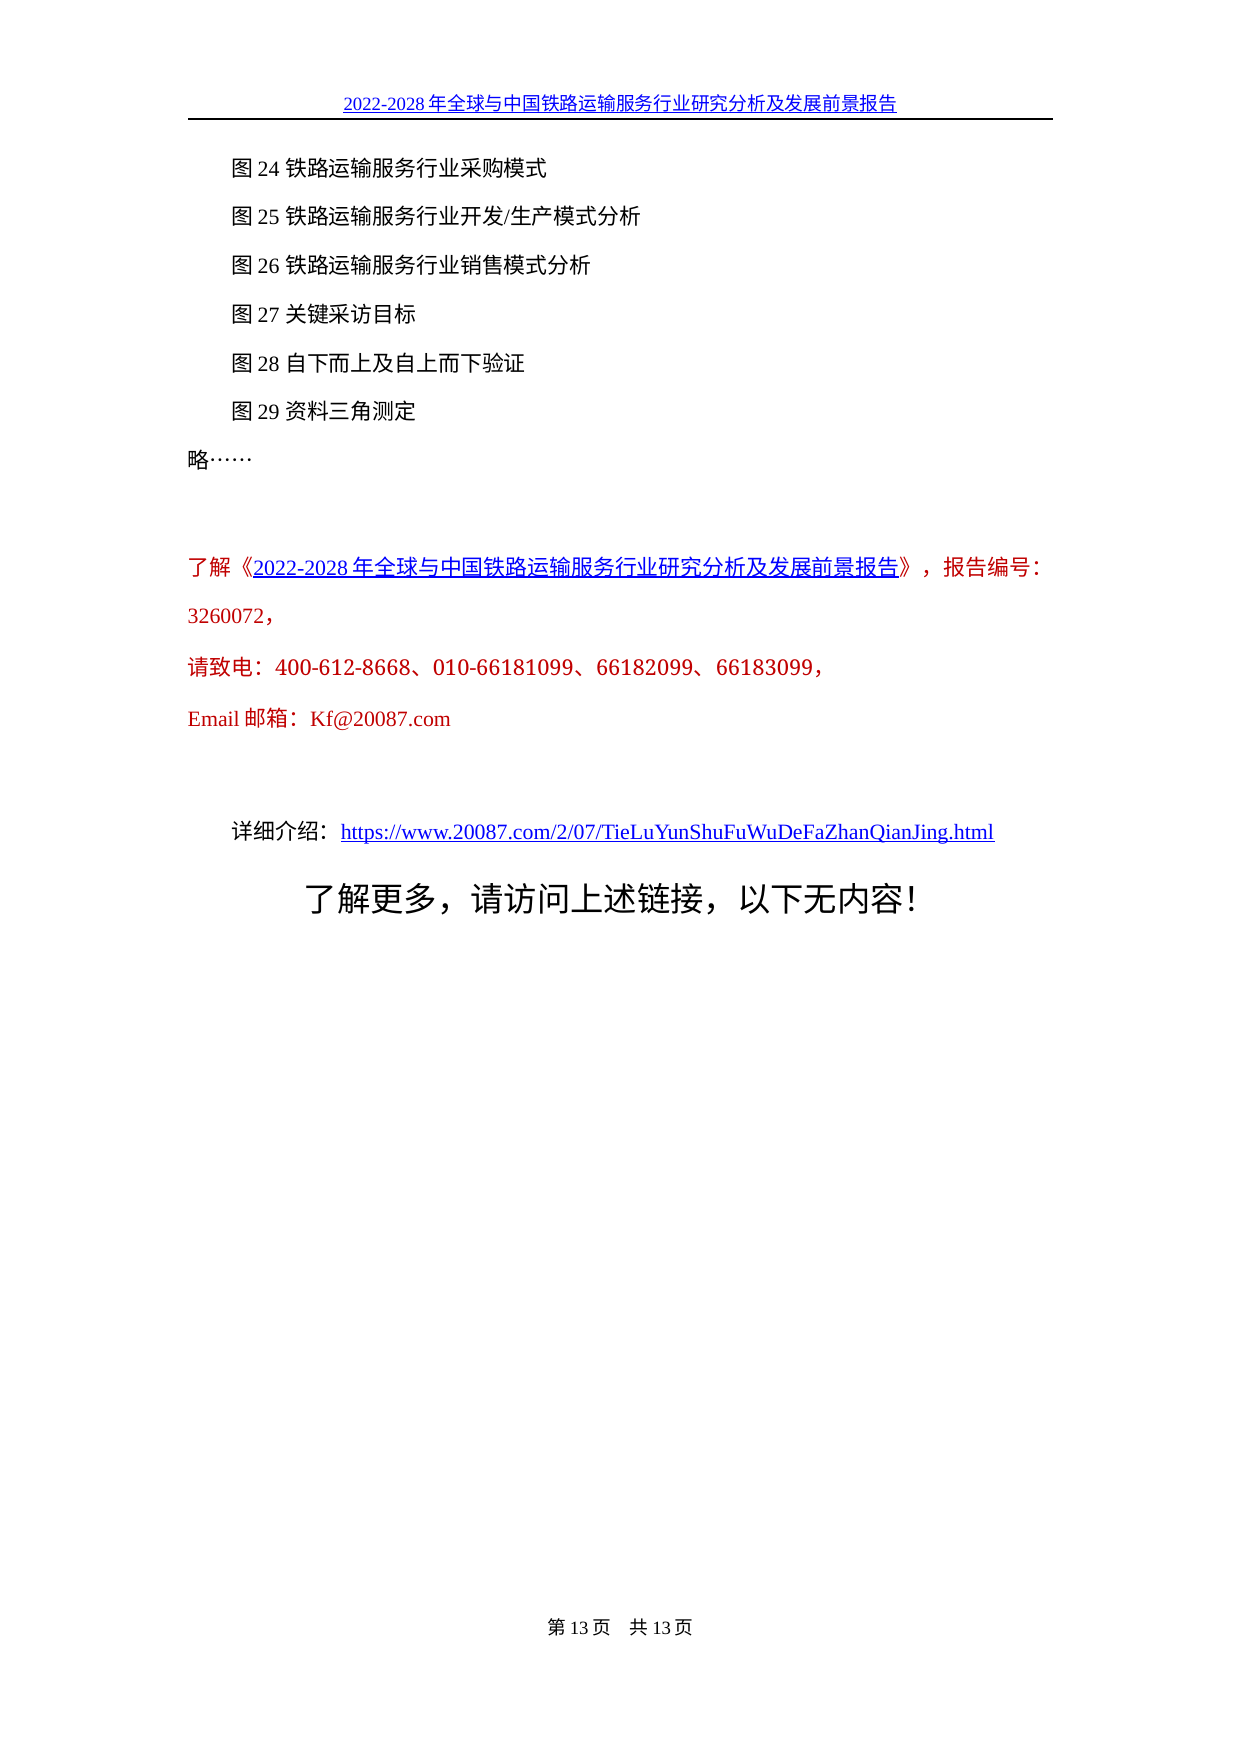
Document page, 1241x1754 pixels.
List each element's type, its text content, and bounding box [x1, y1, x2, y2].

text 请致电：400-612-8668、010-66181099、66182099、66183099， [187, 649, 1053, 682]
text 详细介绍：https://www.20087.com/2/07/TieLuYunShuFuWuDeFaZhanQianJing.html [187, 814, 1053, 846]
text 了解《2022-2028年全球与中国铁路运输服务行业研究分析及发展前景报告》，报告编号：3260072， [187, 549, 1053, 630]
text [187, 150, 1053, 475]
text Email邮箱：Kf@20087.com [187, 701, 1053, 733]
title 了解更多，请访问上述链接，以下无内容！ [187, 864, 1053, 929]
